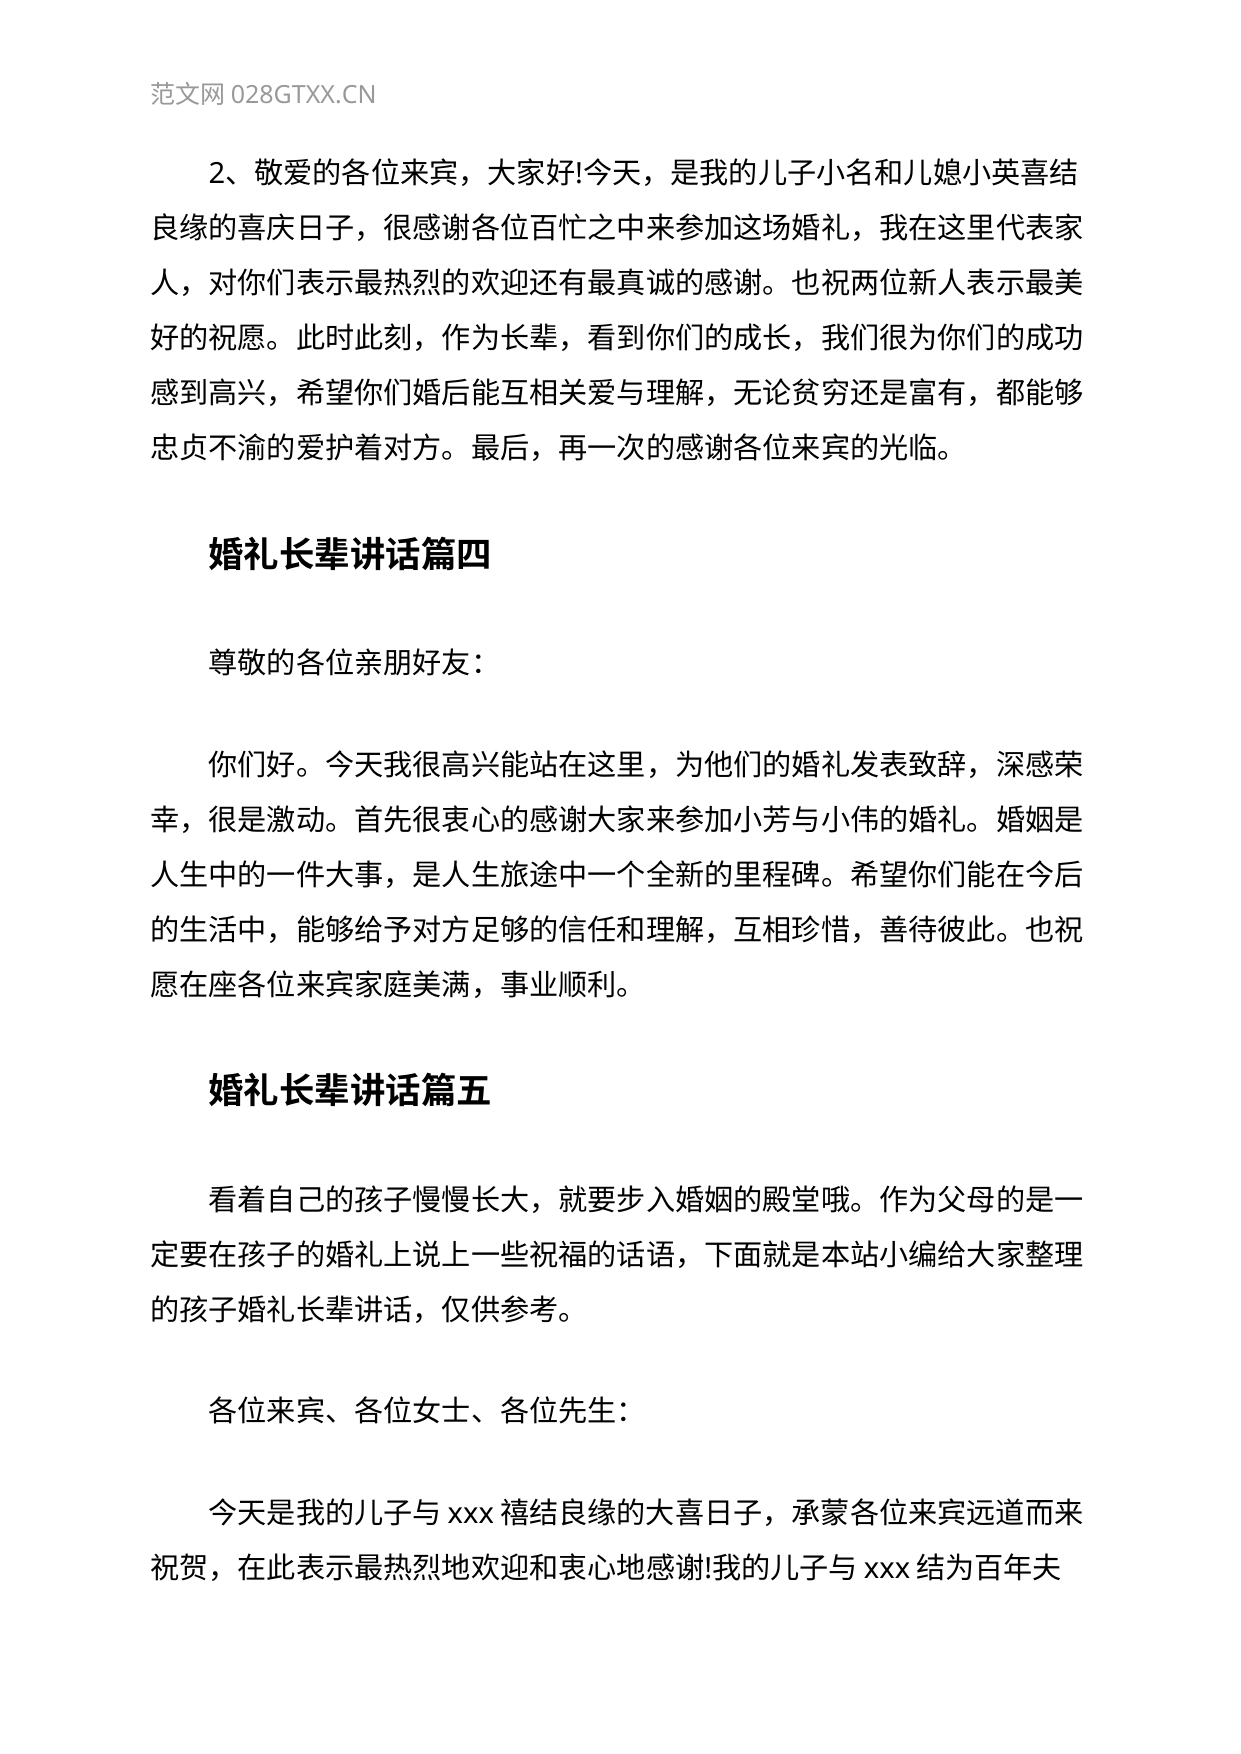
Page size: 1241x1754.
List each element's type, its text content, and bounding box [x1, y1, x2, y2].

text 婚礼长辈讲话篇四 [150, 526, 1090, 578]
text 你们好。今天我很高兴能站在这里，为他们的婚礼发表致辞，深感荣幸，很是激动。首先很衷心的感谢大家来参加小芳与小伟的婚礼。婚姻是人生中的一件大事，是人生旅途中一个全新的里程碑。希望你们能在今后的生活中，能够给予对方足够的信任和理解，互相珍惜，善待彼此。也祝愿在座各位来宾家庭美满，事业顺利。 [150, 742, 1090, 1003]
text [150, 1490, 1090, 1587]
text 2、敬爱的各位来宾，大家好!今天，是我的儿子小名和儿媳小英喜结良缘的喜庆日子，很感谢各位百忙之中来参加这场婚礼，我在这里代表家人，对你们表示最热烈的欢迎还有最真诚的感谢。也祝两位新人表示最美好的祝愿。此时此刻，作为长辈，看到你们的成长，我们很为你们的成功感到高兴，希望你们婚后能互相关爱与理解，无论贫穷还是富有，都能够忠贞不渝的爱护着对方。最后，再一次的感谢各位来宾的光临。 [150, 150, 1090, 467]
text 婚礼长辈讲话篇五 [150, 1063, 1090, 1114]
text 看着自己的孩子慢慢长大，就要步入婚姻的殿堂哦。作为父母的是一定要在孩子的婚礼上说上一些祝福的话语，下面就是本站小编给大家整理的孩子婚礼长辈讲话，仅供参考。 [150, 1176, 1090, 1328]
text 各位来宾、各位女士、各位先生： [150, 1388, 1090, 1430]
text 尊敬的各位亲朋好友： [150, 640, 1090, 682]
